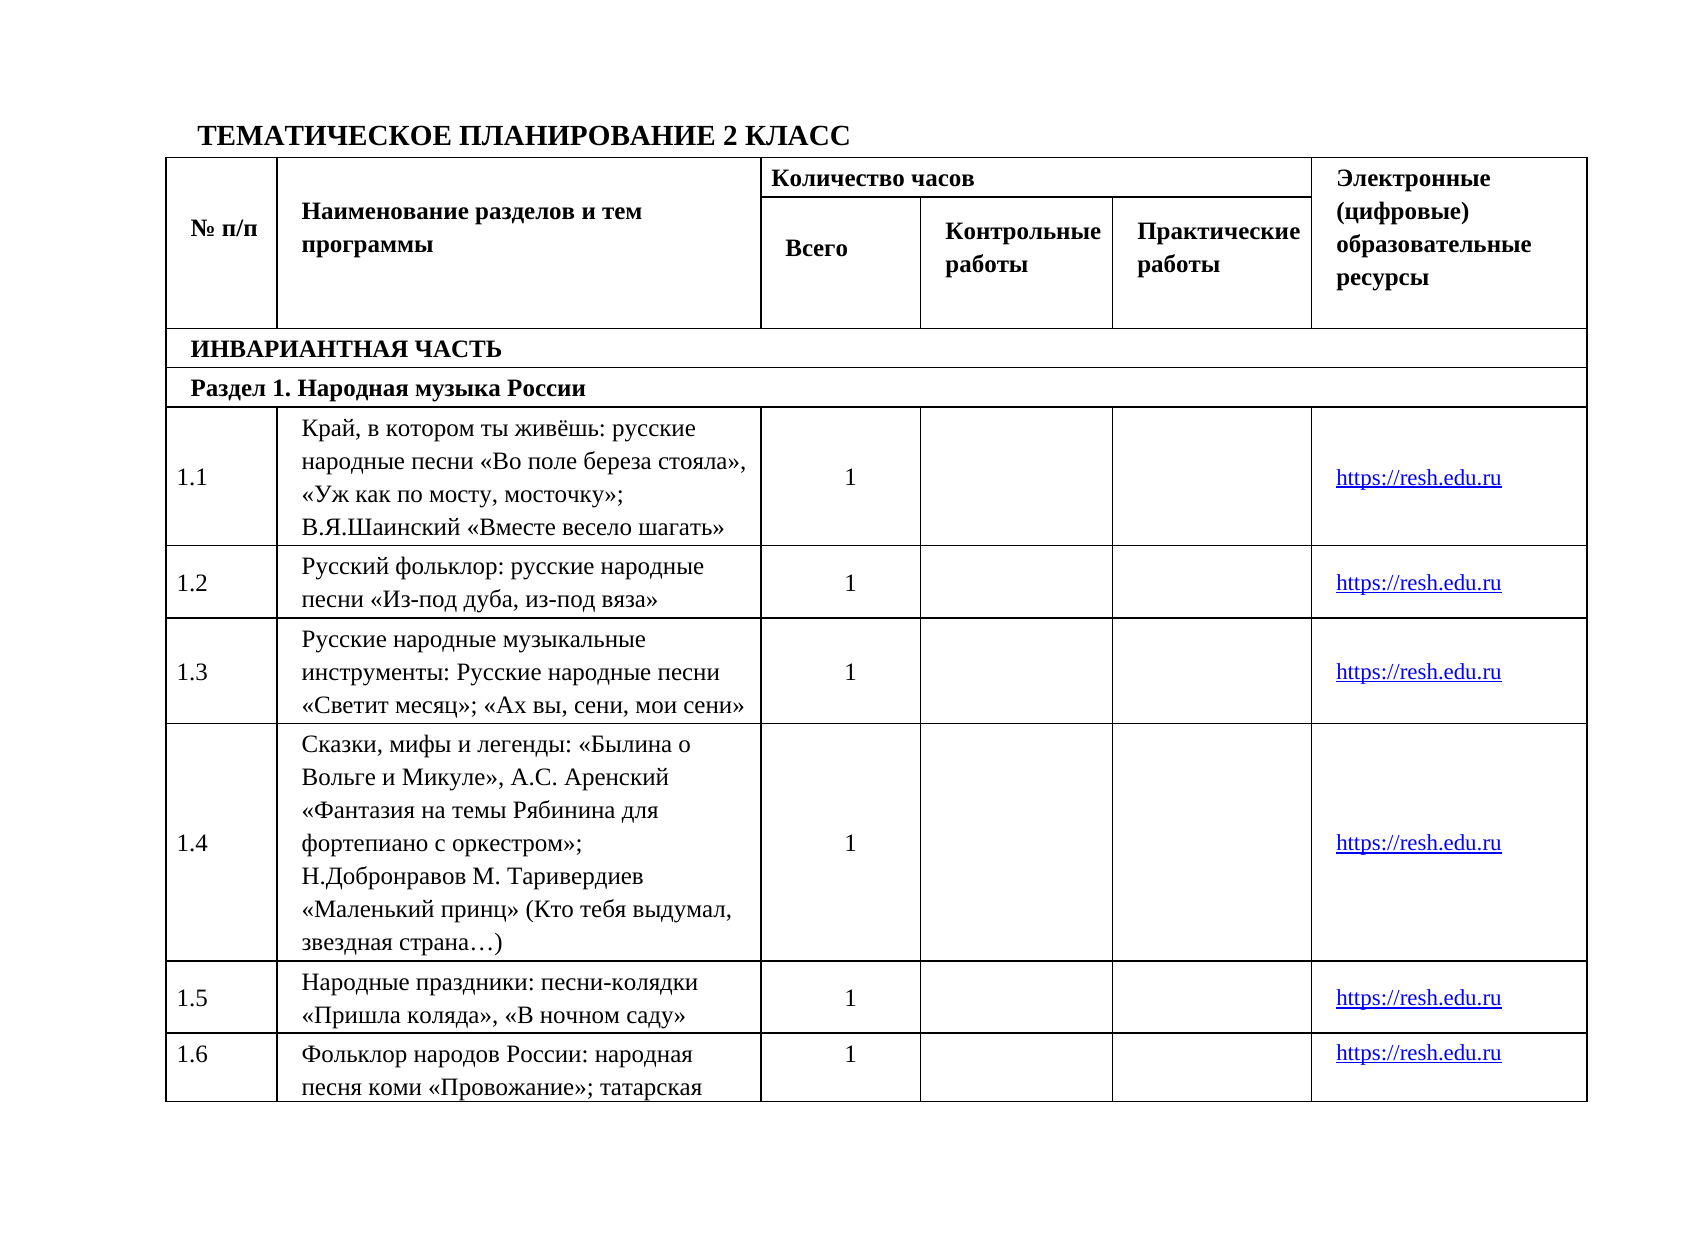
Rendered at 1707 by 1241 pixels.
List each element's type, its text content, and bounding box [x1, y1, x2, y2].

table_cell Русский фольклор: русские народные песни «Из-под дуба, из-под вяза» [278, 546, 760, 617]
table_cell [921, 724, 1112, 960]
table_cell Народные праздники: песни-колядки «Пришла коляда», «В ночном саду» [278, 962, 760, 1032]
table_cell Всего [762, 198, 920, 327]
table_cell ИНВАРИАНТНАЯ ЧАСТЬ [167, 329, 1586, 367]
table_header Количество часов [762, 158, 1311, 196]
table_cell [921, 546, 1112, 617]
table_cell https://resh.edu.ru [1312, 619, 1586, 722]
table_cell Контрольные работы [921, 198, 1112, 327]
table_cell [1113, 1034, 1311, 1101]
table_cell 1 [762, 619, 920, 722]
table_header № п/п [167, 158, 276, 327]
table_cell 1.6 [167, 1034, 276, 1101]
table_cell 1.1 [167, 408, 276, 544]
table_cell 1 [762, 1034, 920, 1101]
table_header Наименование разделов и тем программы [278, 158, 760, 327]
table_cell 1.2 [167, 546, 276, 617]
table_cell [278, 1034, 760, 1101]
table_cell 1 [762, 546, 920, 617]
table_cell https://resh.edu.ru [1312, 962, 1586, 1032]
table_cell [1113, 408, 1311, 544]
text ТЕМАТИЧЕСКОЕ ПЛАНИРОВАНИЕ 2 КЛАСС [190, 118, 1618, 152]
table_cell Раздел 1. Народная музыка России [167, 368, 1586, 406]
table_cell Край, в котором ты живёшь: русские народные песни «Во поле береза стояла», «Уж как по мосту, мосточку»; В.Я.Шаинский «Вместе весело шагать» [278, 408, 760, 544]
table_cell [1113, 962, 1311, 1032]
table_cell [1113, 546, 1311, 617]
table_cell [921, 962, 1112, 1032]
table_cell 1.5 [167, 962, 276, 1032]
table_cell 1 [762, 408, 920, 544]
table_cell 1.3 [167, 619, 276, 722]
table_cell 1 [762, 962, 920, 1032]
table_cell [1113, 724, 1311, 960]
table_header Электронные (цифровые) образовательные ресурсы [1312, 158, 1586, 327]
table_cell [921, 408, 1112, 544]
table_cell Практические работы [1113, 198, 1311, 327]
table_cell Русские народные музыкальные инструменты: Русские народные песни «Светит месяц»; «Ах вы, сени, мои сени» [278, 619, 760, 722]
table_cell [921, 619, 1112, 722]
table_cell https://resh.edu.ru [1312, 724, 1586, 960]
table_cell Сказки, мифы и легенды: «Былина о Вольге и Микуле», А.С. Аренский «Фантазия на темы Рябинина для фортепиано с оркестром»; Н.Добронравов М. Таривердиев «Маленький принц» (Кто тебя выдумал, звездная страна…) [278, 724, 760, 960]
table_cell https://resh.edu.ru [1312, 1034, 1586, 1101]
table_cell 1.4 [167, 724, 276, 960]
table_cell https://resh.edu.ru [1312, 546, 1586, 617]
table_cell [1113, 619, 1311, 722]
table_cell 1 [762, 724, 920, 960]
table_cell [921, 1034, 1112, 1101]
table_cell https://resh.edu.ru [1312, 408, 1586, 544]
